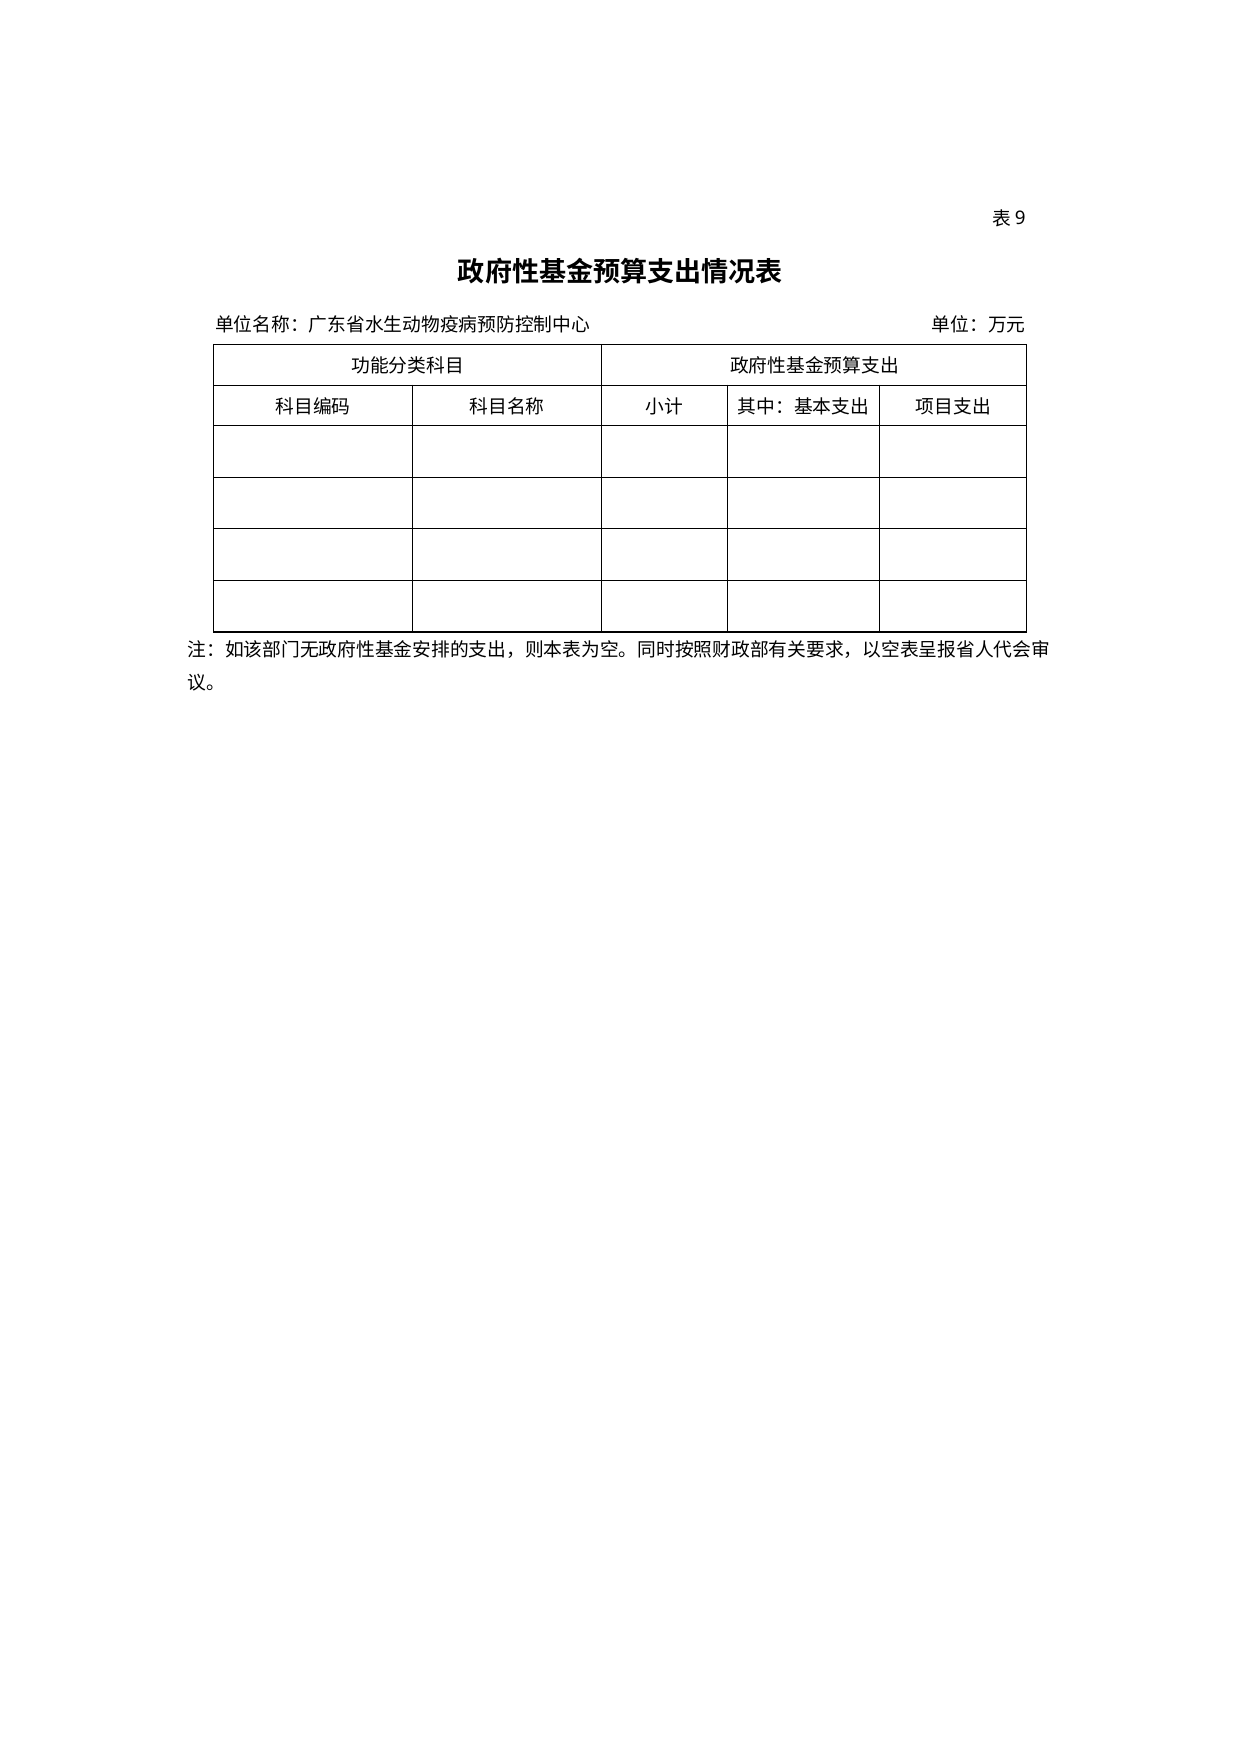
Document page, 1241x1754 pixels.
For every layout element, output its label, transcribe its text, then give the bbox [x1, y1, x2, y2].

table_cell [602, 426, 727, 477]
table_cell [413, 581, 601, 631]
table_cell [413, 478, 601, 528]
table_cell [413, 529, 601, 580]
table_cell [214, 581, 412, 631]
table_cell 政府性基金预算支出 [602, 345, 1026, 384]
table_cell [880, 426, 1026, 477]
table_cell 政府性基金预算支出情况表 [214, 235, 1027, 303]
table_cell 科目编码 [214, 386, 412, 425]
table_cell [214, 478, 412, 528]
text 注：如该部门无政府性基金安排的支出，则本表为空。同时按照财政部有关要求，以空表呈报省人代会审议。 [187, 632, 1053, 697]
table_cell [880, 478, 1026, 528]
table_cell [602, 478, 727, 528]
table_cell 项目支出 [880, 386, 1026, 425]
table_cell 其中：基本支出 [728, 386, 879, 425]
table_cell [413, 426, 601, 477]
table_cell 功能分类科目 [214, 345, 601, 384]
table_cell [214, 426, 412, 477]
table_header 表9 [214, 195, 1027, 235]
table_cell [728, 529, 879, 580]
table_cell [602, 581, 727, 631]
table_cell 单位名称：广东省水生动物疫病预防控制中心 [214, 303, 879, 344]
table_cell [728, 478, 879, 528]
table_cell [214, 529, 412, 580]
table_cell 单位：万元 [880, 303, 1027, 344]
table_cell [880, 529, 1026, 580]
table_cell 小计 [602, 386, 727, 425]
table_cell 科目名称 [413, 386, 601, 425]
table_cell [880, 581, 1026, 631]
table_cell [728, 426, 879, 477]
table_cell [602, 529, 727, 580]
table_cell [728, 581, 879, 631]
